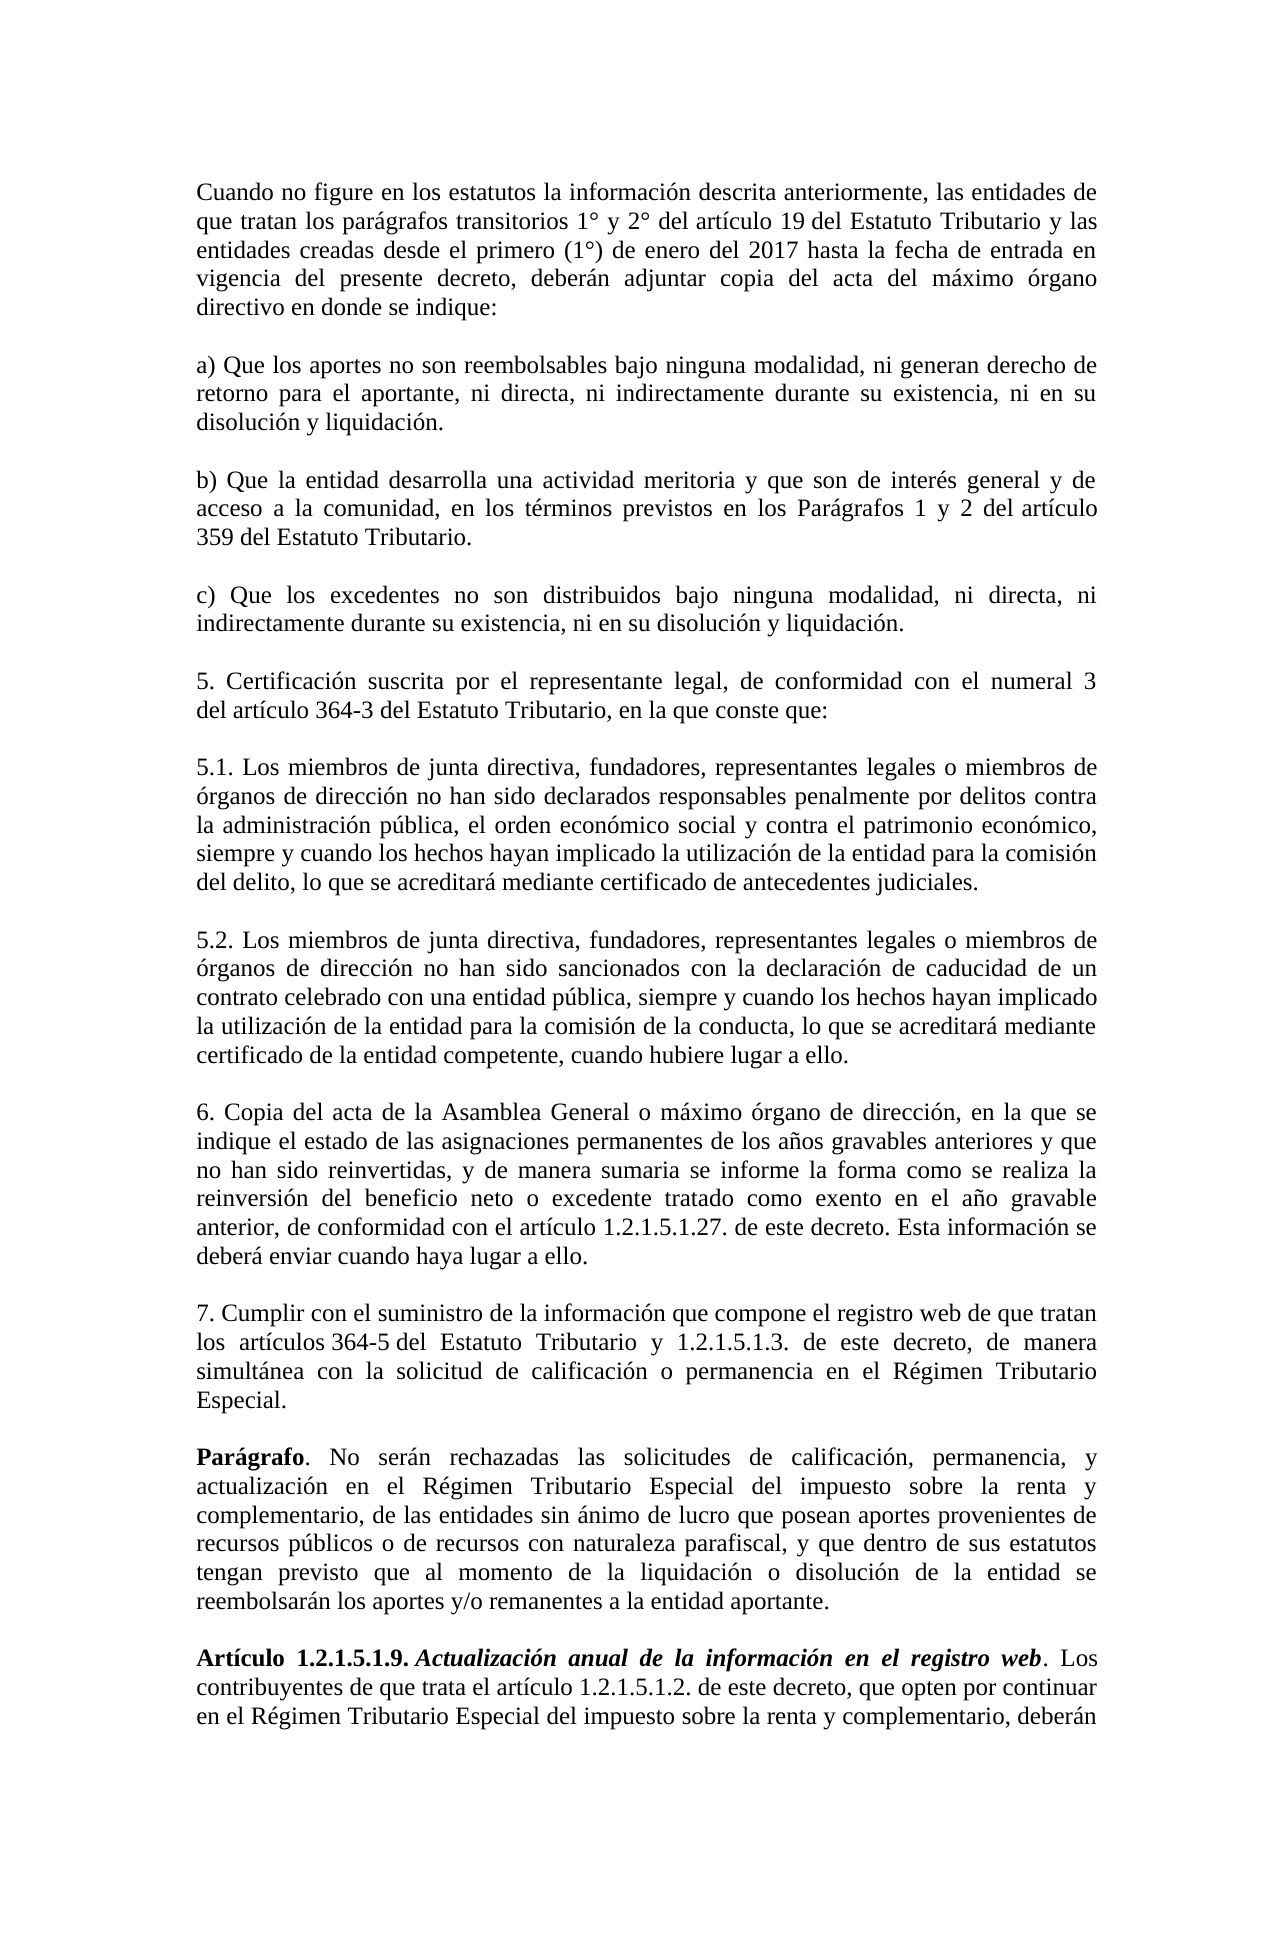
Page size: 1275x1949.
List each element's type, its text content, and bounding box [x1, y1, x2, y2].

text 5.2. Los miembros de junta directiva, fundadores, representantes legales o miembros de órganos de dirección no han sido sancionados con la declaración de caducidad de un contrato celebrado con una entidad pública, siempre y cuando los hechos hayan implicado la utilización de la entidad para la comisión de la conducta, lo que se acreditará mediante certificado de la entidad competente, cuando hubiere lugar a ello. [196, 925, 1098, 1068]
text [196, 1643, 1098, 1730]
text c) Que los excedentes no son distribuidos bajo ninguna modalidad, ni directa, ni indirectamente durante su existencia, ni en su disolución y liquidación. [196, 580, 1098, 637]
text 5. Certificación suscrita por el representante legal, de conformidad con el numeral 3 del artículo 364-3 del Estatuto Tributario, en la que conste que: [196, 666, 1098, 723]
text 5.1. Los miembros de junta directiva, fundadores, representantes legales o miembros de órganos de dirección no han sido declarados responsables penalmente por delitos contra la administración pública, el orden económico social y contra el patrimonio económico, siempre y cuando los hechos hayan implicado la utilización de la entidad para la comisión del delito, lo que se acreditará mediante certificado de antecedentes judiciales. [196, 752, 1098, 896]
text a) Que los aportes no son reembolsables bajo ninguna modalidad, ni generan derecho de retorno para el aportante, ni directa, ni indirectamente durante su existencia, ni en su disolución y liquidación. [196, 350, 1098, 436]
text b) Que la entidad desarrolla una actividad meritoria y que son de interés general y de acceso a la comunidad, en los términos previstos en los Parágrafos 1 y 2 del artículo 359 del Estatuto Tributario. [196, 465, 1098, 551]
text Parágrafo. No serán rechazadas las solicitudes de calificación, permanencia, y actualización en el Régimen Tributario Especial del impuesto sobre la renta y complementario, de las entidades sin ánimo de lucro que posean aportes provenientes de recursos públicos o de recursos con naturaleza parafiscal, y que dentro de sus estatutos tengan previsto que al momento de la liquidación o disolución de la entidad se reembolsarán los aportes y/o remanentes a la entidad aportante. [196, 1442, 1098, 1615]
text 6. Copia del acta de la Asamblea General o máximo órgano de dirección, en la que se indique el estado de las asignaciones permanentes de los años gravables anteriores y que no han sido reinvertidas, y de manera sumaria se informe la forma como se realiza la reinversión del beneficio neto o excedente tratado como exento en el año gravable anterior, de conformidad con el artículo 1.2.1.5.1.27. de este decreto. Esta información se deberá enviar cuando haya lugar a ello. [196, 1097, 1098, 1270]
text 7. Cumplir con el suministro de la información que compone el registro web de que tratan los artículos 364-5 del Estatuto Tributario y 1.2.1.5.1.3. de este decreto, de manera simultánea con la solicitud de calificación o permanencia en el Régimen Tributario Especial. [196, 1298, 1098, 1413]
text Cuando no figure en los estatutos la información descrita anteriormente, las entidades de que tratan los parágrafos transitorios 1° y 2° del artículo 19 del Estatuto Tributario y las entidades creadas desde el primero (1°) de enero del 2017 hasta la fecha de entrada en vigencia del presente decreto, deberán adjuntar copia del acta del máximo órgano directivo en donde se indique: [196, 177, 1098, 321]
